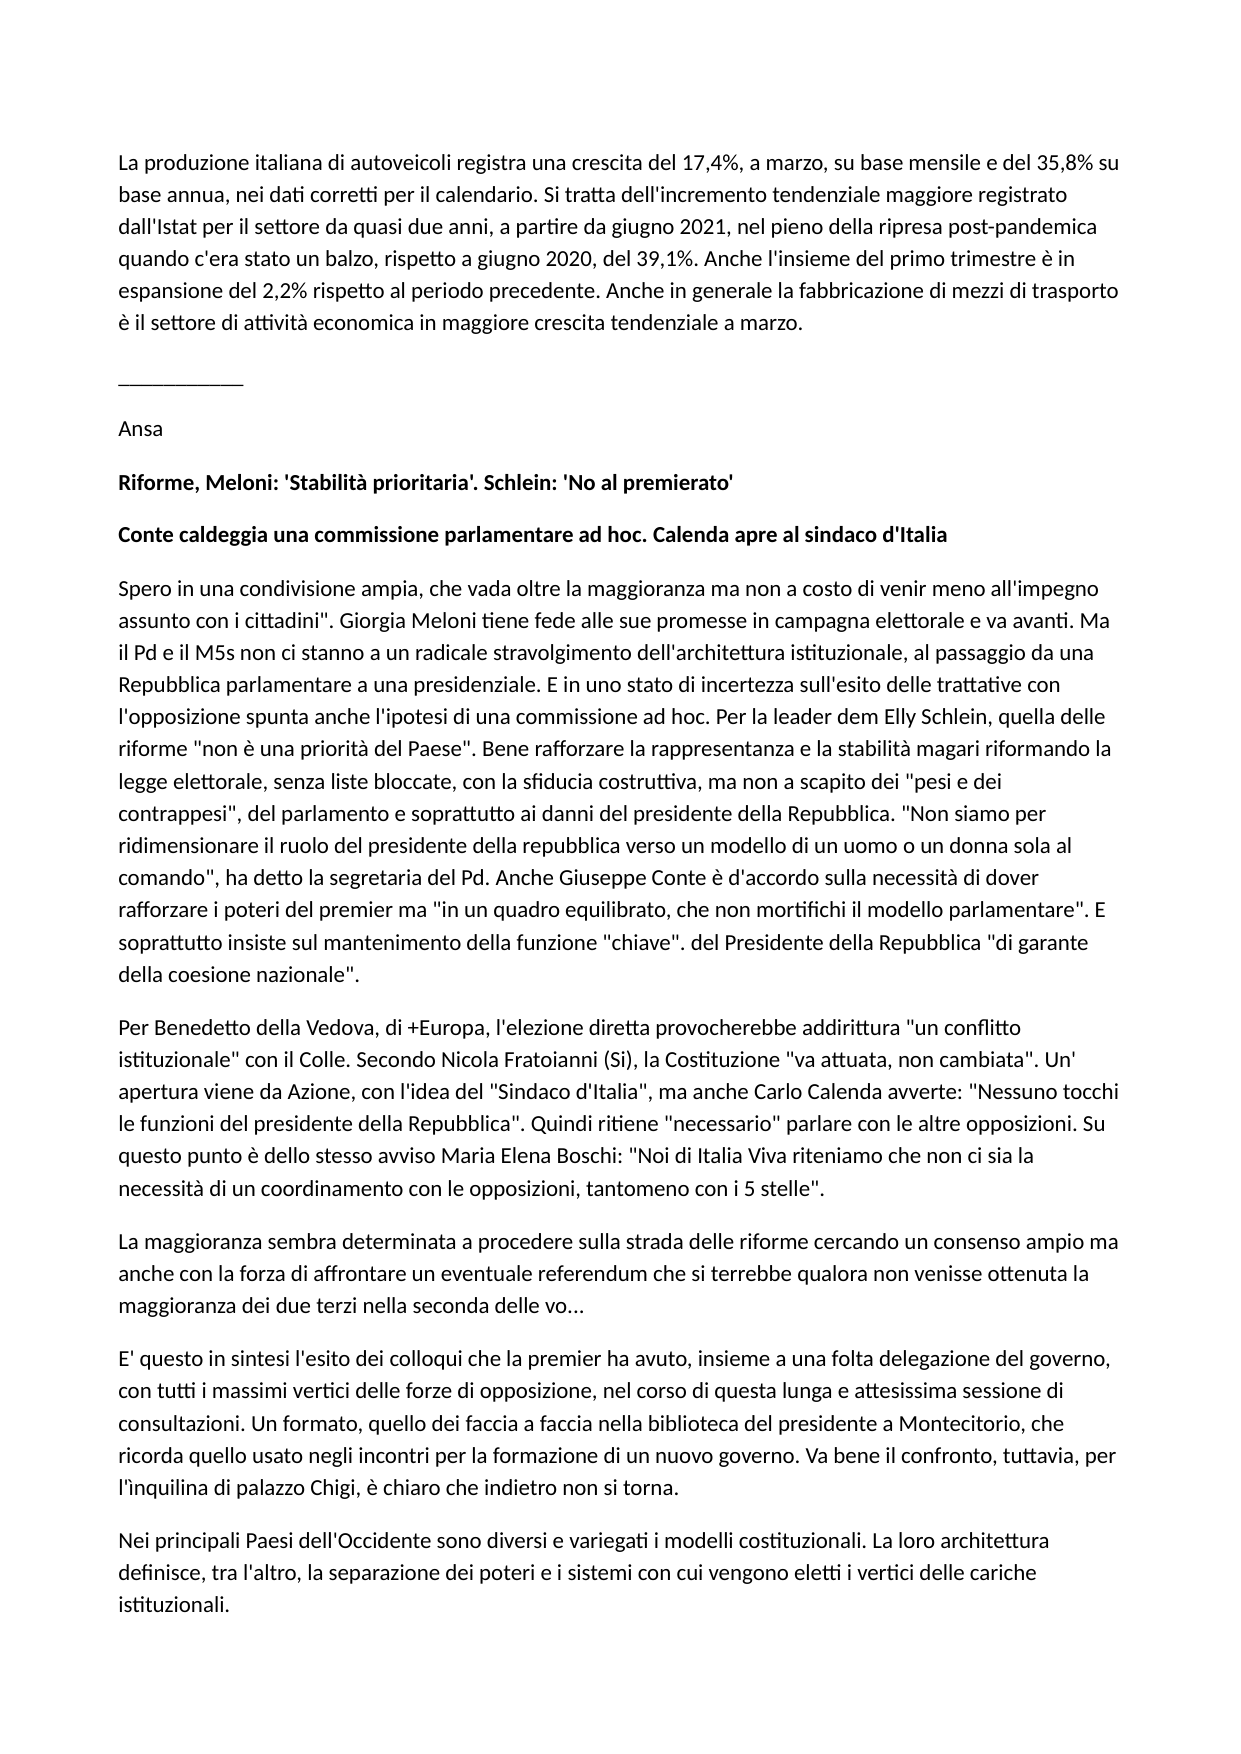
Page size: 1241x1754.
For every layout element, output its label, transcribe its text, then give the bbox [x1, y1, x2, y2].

text ___________ [118, 362, 1122, 389]
text E' questo in sintesi l'esito dei colloqui che la premier ha avuto, insieme a una folta delegazione del governo, con tutti i massimi vertici delle forze di opposizione, nel corso di questa lunga e attesissima sessione di consultazioni. Un formato, quello dei faccia a faccia nella biblioteca del presidente a Montecitorio, che ricorda quello usato negli incontri per la formazione di un nuovo governo. Va bene il confronto, tuttavia, per l'ìnquilina di palazzo Chigi, è chiaro che indietro non si torna. [118, 1344, 1122, 1501]
text La maggioranza sembra determinata a procedere sulla strada delle riforme cercando un consenso ampio ma anche con la forza di affrontare un eventuale referendum che si terrebbe qualora non venisse ottenuta la maggioranza dei due terzi nella seconda delle vo... [118, 1227, 1122, 1319]
text Riforme, Meloni: 'Stabilità prioritaria'. Schlein: 'No al premierato' [118, 468, 1122, 496]
text Ansa [118, 414, 1122, 443]
text Per Benedetto della Vedova, di +Europa, l'elezione diretta provocherebbe addirittura "un conflitto istituzionale" con il Colle. Secondo Nicola Fratoianni (Si), la Costituzione "va attuata, non cambiata". Un' apertura viene da Azione, con l'idea del "Sindaco d'Italia", ma anche Carlo Calenda avverte: "Nessuno tocchi le funzioni del presidente della Repubblica". Quindi ritiene "necessario" parlare con le altre opposizioni. Su questo punto è dello stesso avviso Maria Elena Boschi: "Noi di Italia Viva riteniamo che non ci sia la necessità di un coordinamento con le opposizioni, tantomeno con i 5 stelle". [118, 1013, 1122, 1202]
text La produzione italiana di autoveicoli registra una crescita del 17,4%, a marzo, su base mensile e del 35,8% su base annua, nei dati corretti per il calendario. Si tratta dell'incremento tendenziale maggiore registrato dall'Istat per il settore da quasi due anni, a partire da giugno 2021, nel pieno della ripresa post-pandemica quando c'era stato un balzo, rispetto a giugno 2020, del 39,1%. Anche l'insieme del primo trimestre è in espansione del 2,2% rispetto al periodo precedente. Anche in generale la fabbricazione di mezzi di trasporto è il settore di attività economica in maggiore crescita tendenziale a marzo. [118, 148, 1122, 337]
text Spero in una condivisione ampia, che vada oltre la maggioranza ma non a costo di venir meno all'impegno assunto con i cittadini". Giorgia Meloni tiene fede alle sue promesse in campagna elettorale e va avanti. Ma il Pd e il M5s non ci stanno a un radicale stravolgimento dell'architettura istituzionale, al passaggio da una Repubblica parlamentare a una presidenziale. E in uno stato di incertezza sull'esito delle trattative con l'opposizione spunta anche l'ipotesi di una commissione ad hoc. Per la leader dem Elly Schlein, quella delle riforme "non è una priorità del Paese". Bene rafforzare la rappresentanza e la stabilità magari riformando la legge elettorale, senza liste bloccate, con la sfiducia costruttiva, ma non a scapito dei "pesi e dei contrappesi", del parlamento e soprattutto ai danni del presidente della Repubblica. "Non siamo per ridimensionare il ruolo del presidente della repubblica verso un modello di un uomo o un donna sola al comando", ha detto la segretaria del Pd. Anche Giuseppe Conte è d'accordo sulla necessità di dover rafforzare i poteri del premier ma "in un quadro equilibrato, che non mortifichi il modello parlamentare". E soprattutto insiste sul mantenimento della funzione "chiave". del Presidente della Repubblica "di garante della coesione nazionale". [118, 574, 1122, 988]
text Conte caldeggia una commissione parlamentare ad hoc. Calenda apre al sindaco d'Italia [118, 521, 1122, 549]
text Nei principali Paesi dell'Occidente sono diversi e variegati i modelli costituzionali. La loro architettura definisce, tra l'altro, la separazione dei poteri e i sistemi con cui vengono eletti i vertici delle cariche istituzionali. [118, 1526, 1122, 1618]
